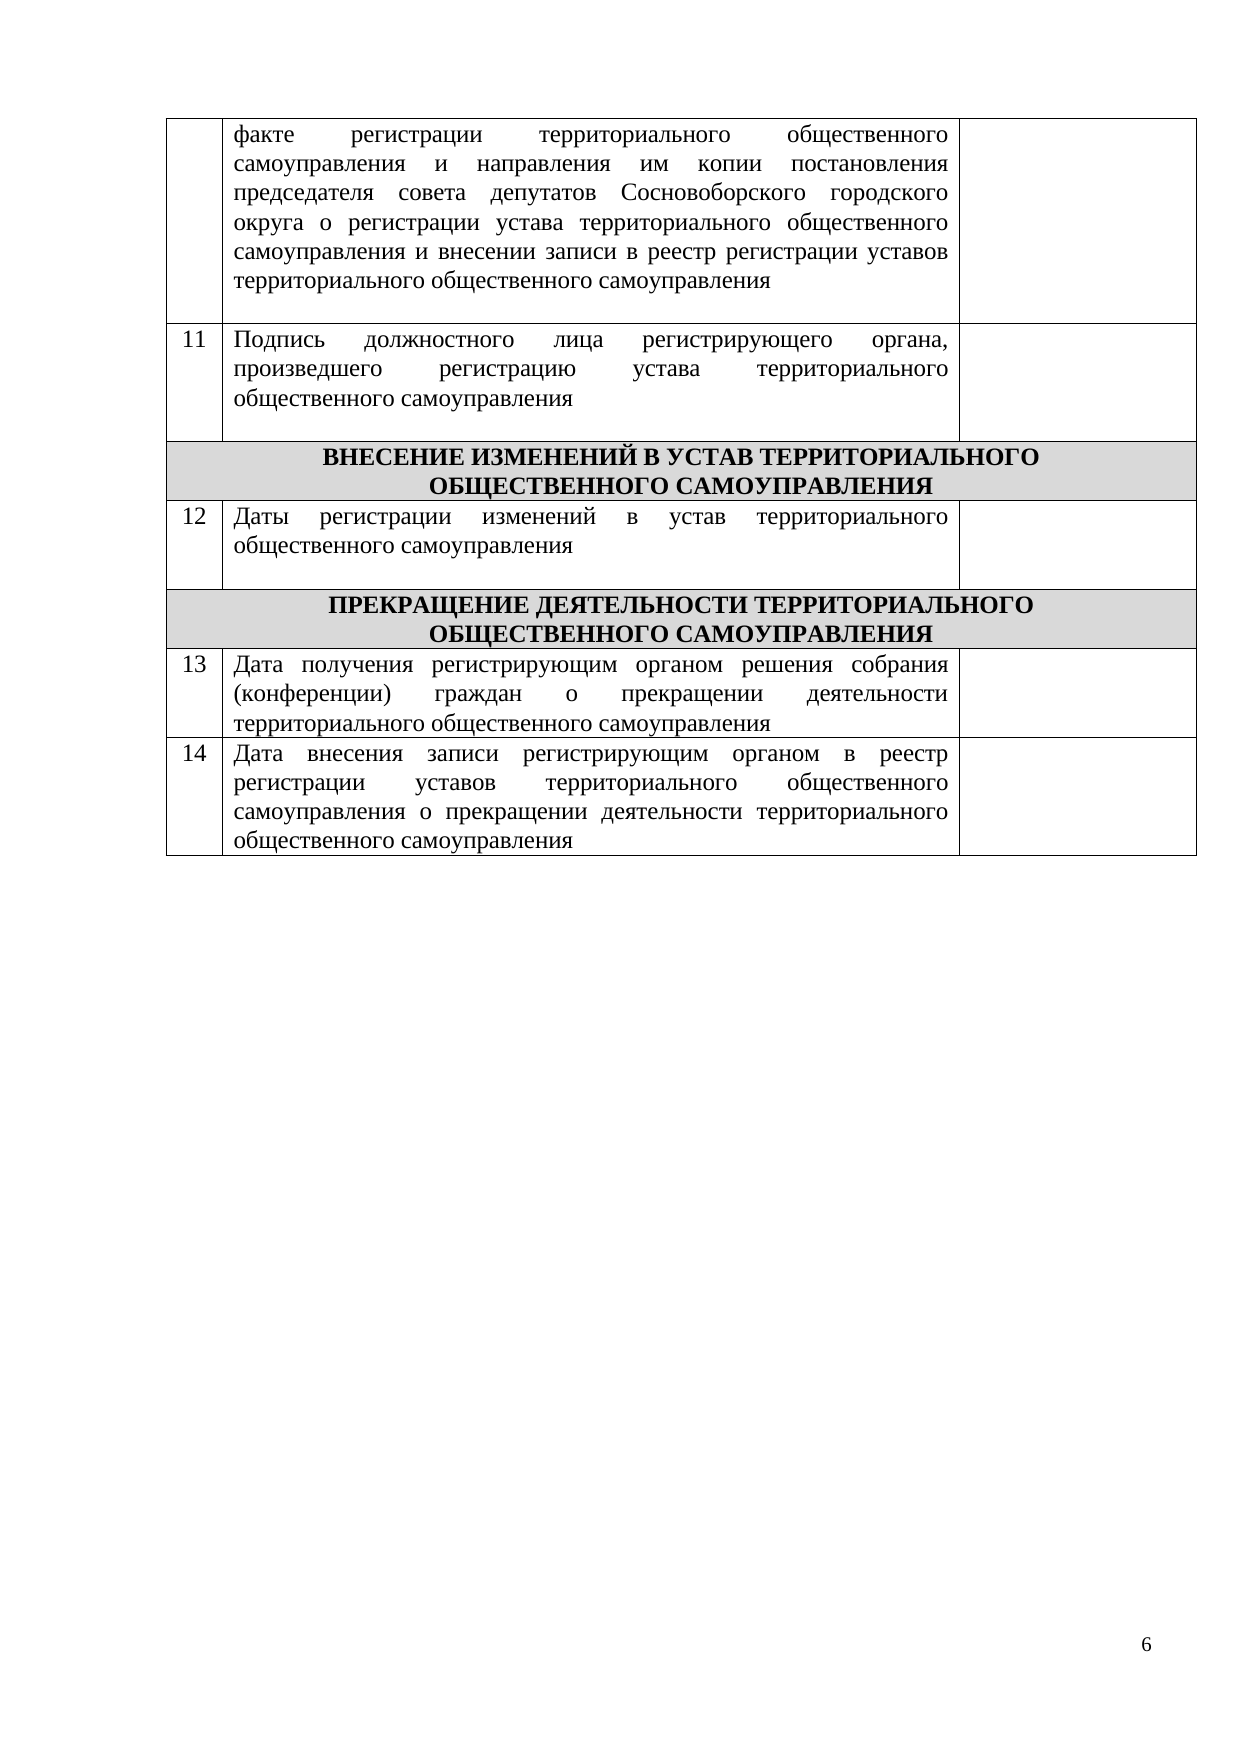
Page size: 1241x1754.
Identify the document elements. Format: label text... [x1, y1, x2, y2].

table_cell 14 [167, 738, 222, 854]
table_cell Даты регистрации изменений в устав территориального общественного самоуправления [223, 501, 959, 589]
table_cell ВНЕСЕНИЕ ИЗМЕНЕНИЙ В УСТАВ ТЕРРИТОРИАЛЬНОГО ОБЩЕСТВЕННОГО САМОУПРАВЛЕНИЯ [167, 442, 1196, 500]
table_cell 12 [167, 501, 222, 589]
table_cell Дата получения регистрирующим органом решения собрания (конференции) граждан о прекращении деятельности территориального общественного самоуправления [223, 649, 959, 737]
table_cell [960, 324, 1196, 441]
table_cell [223, 119, 959, 323]
table_cell [960, 501, 1196, 589]
table_cell [960, 119, 1196, 323]
table_cell 11 [167, 324, 222, 441]
table_cell [960, 738, 1196, 854]
table_cell [960, 649, 1196, 737]
table_cell 10 [167, 119, 222, 323]
table_cell Подпись должностного лица регистрирующего органа, произведшего регистрацию устава территориального общественного самоуправления [223, 324, 959, 441]
table_cell ПРЕКРАЩЕНИЕ ДЕЯТЕЛЬНОСТИ ТЕРРИТОРИАЛЬНОГО ОБЩЕСТВЕННОГО САМОУПРАВЛЕНИЯ [167, 590, 1196, 648]
table_cell 13 [167, 649, 222, 737]
table_cell Дата внесения записи регистрирующим органом в реестр регистрации уставов территориального общественного самоуправления о прекращении деятельности территориального общественного самоуправления [223, 738, 959, 854]
